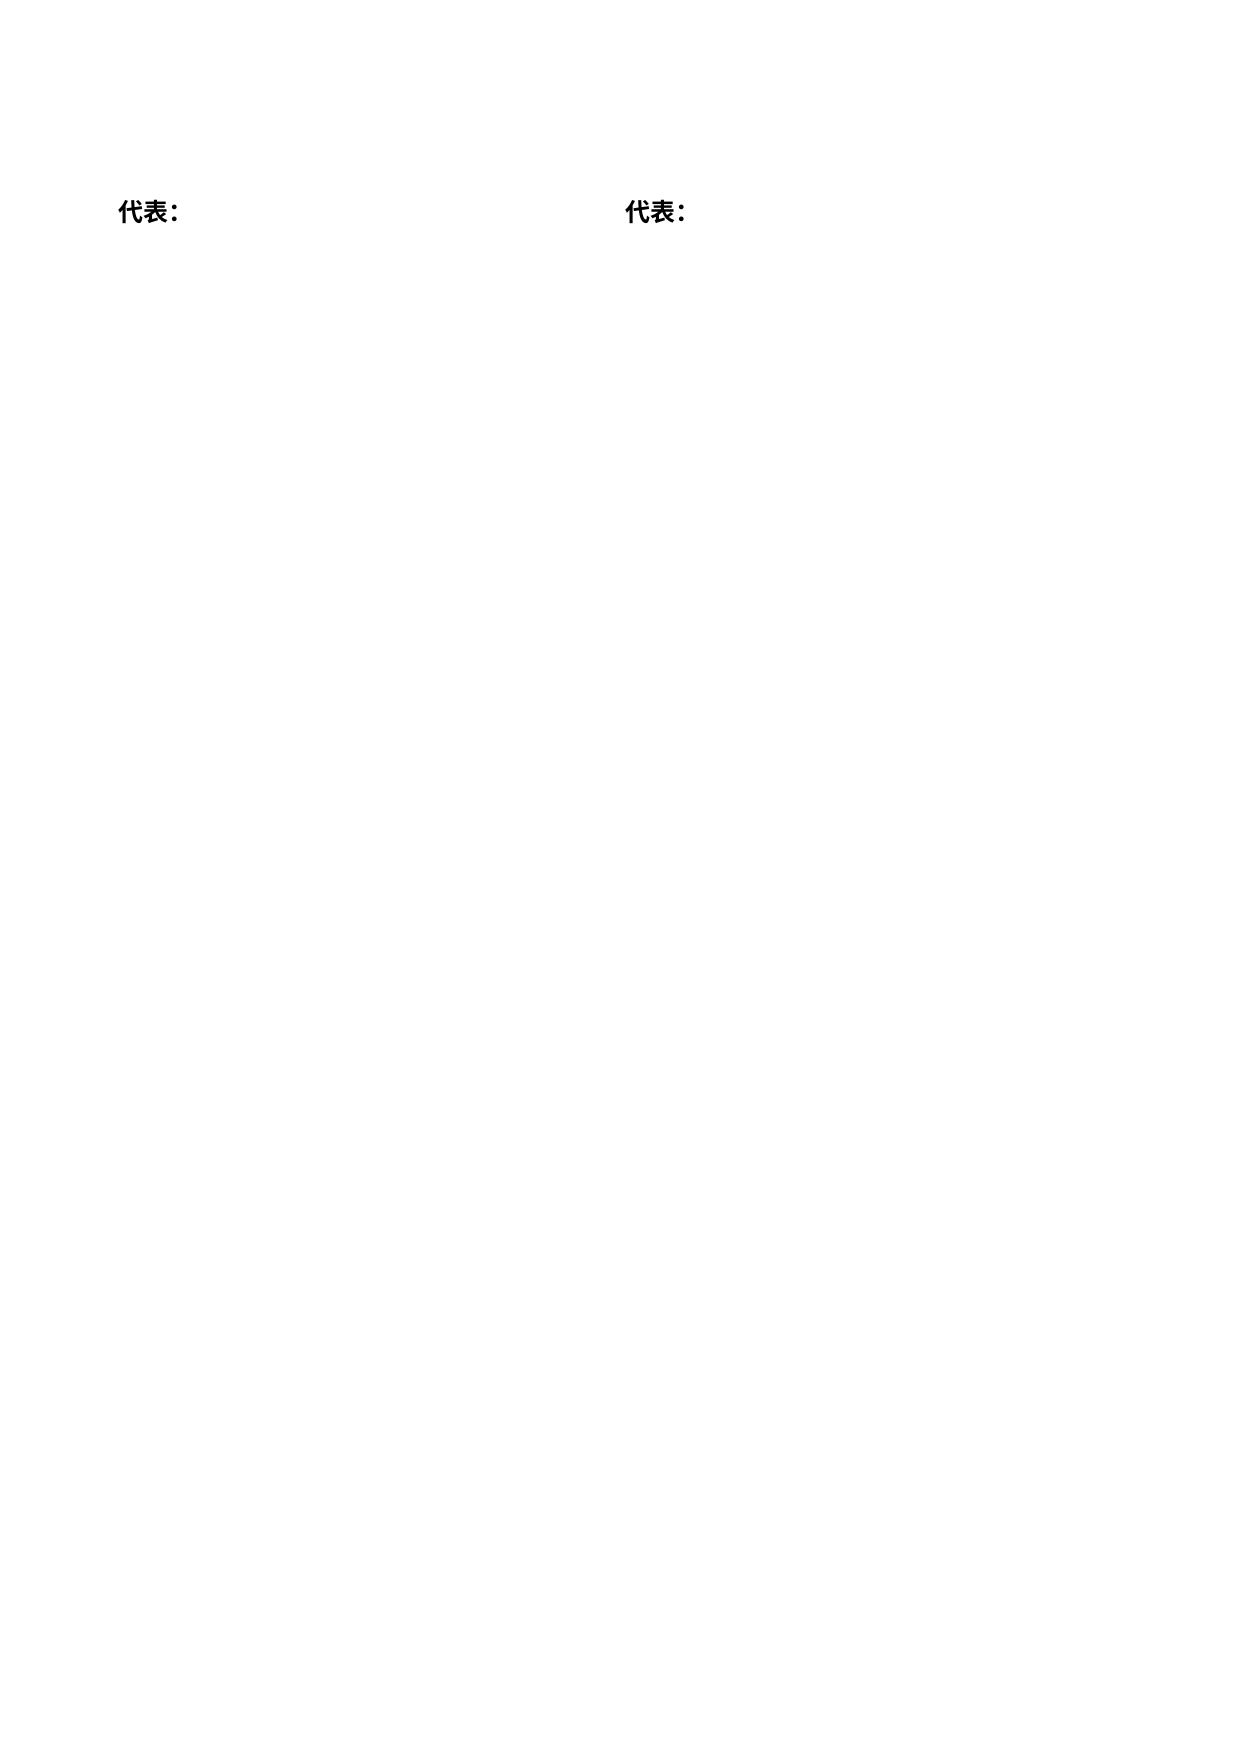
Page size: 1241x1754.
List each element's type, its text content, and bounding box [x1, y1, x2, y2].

text 代表： 代表： [118, 178, 1122, 243]
